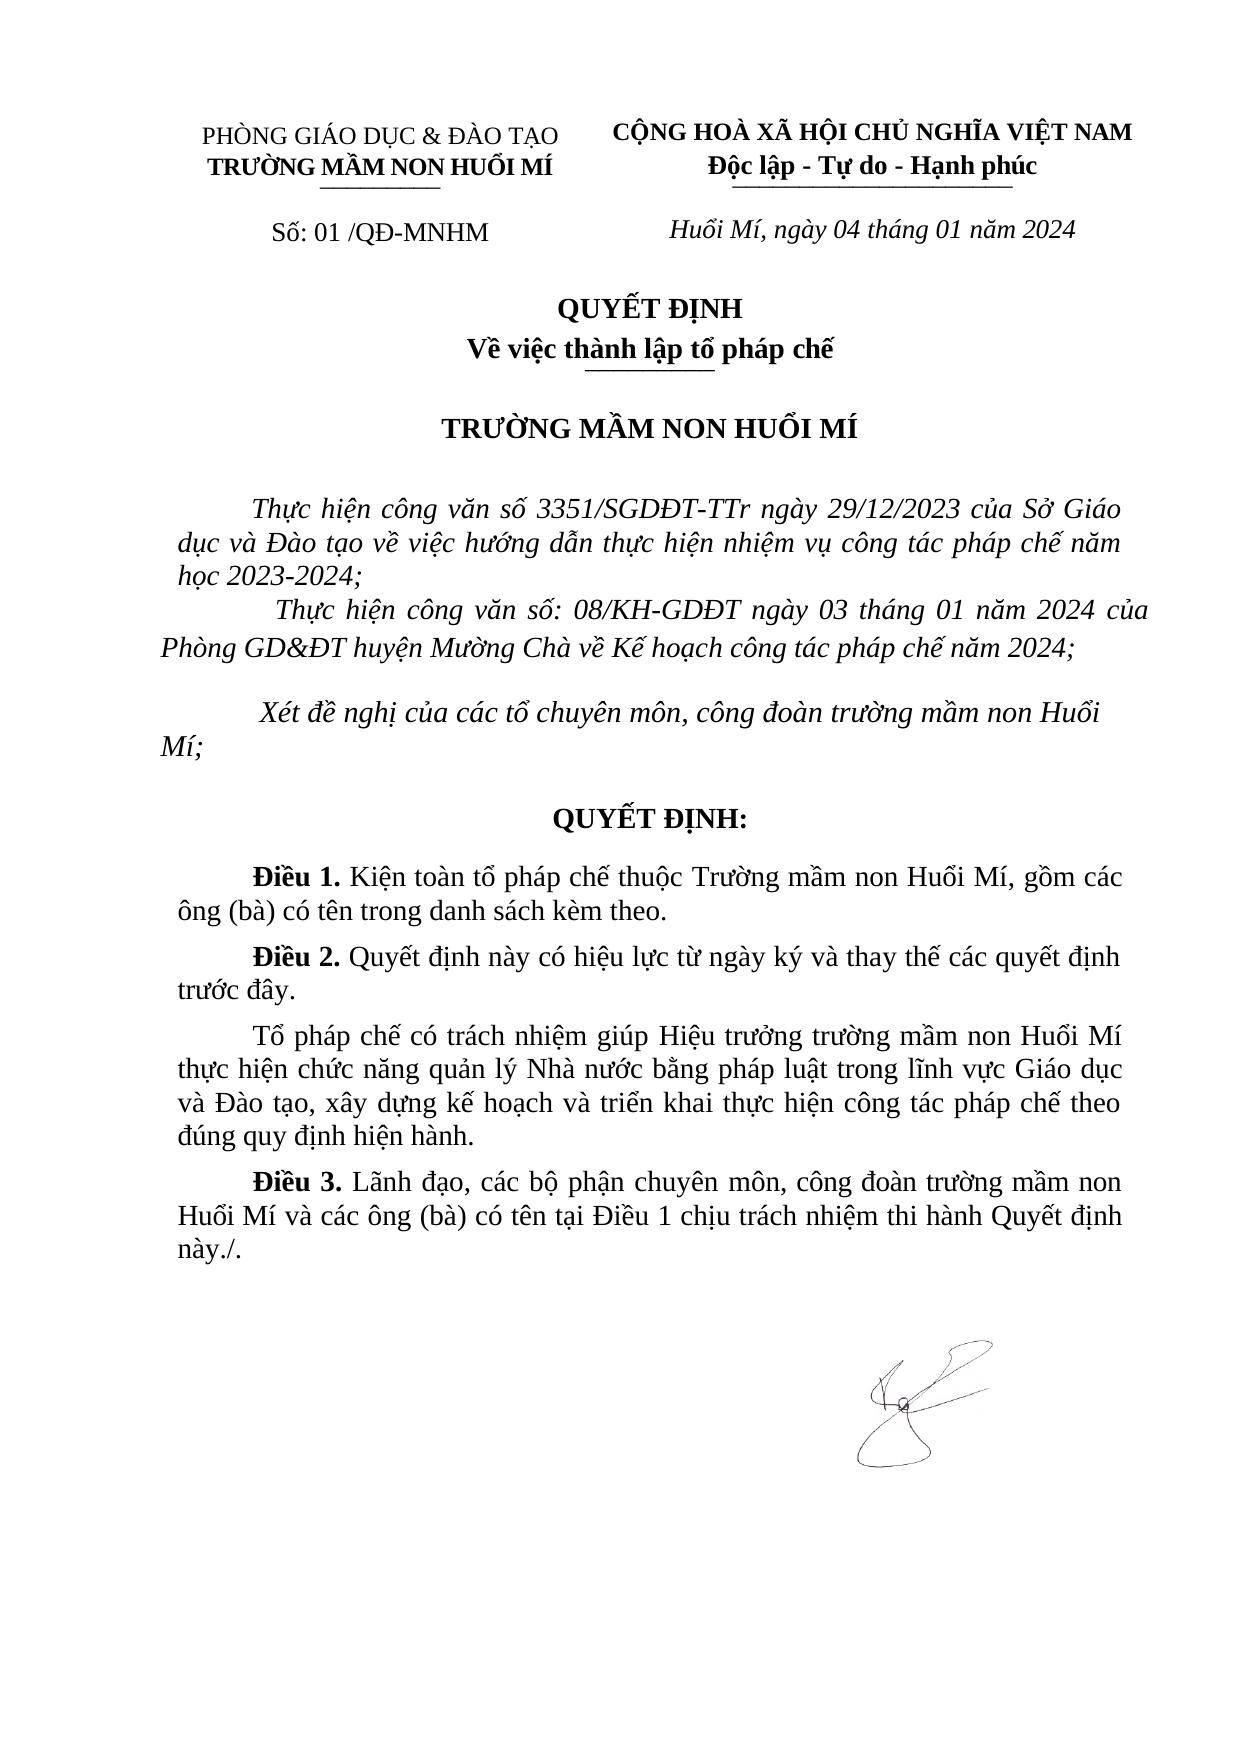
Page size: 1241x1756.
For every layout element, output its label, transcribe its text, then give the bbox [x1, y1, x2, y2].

text Điều 1. Kiện toàn tổ pháp chế thuộc Trường mầm non Huổi Mí, gồm các ông (bà) có tên trong danh sách kèm theo. [177, 859, 1123, 926]
text ¯¯¯¯¯¯¯¯¯ [161, 365, 1139, 399]
table_header PHÒNG GIÁO DỤC & ĐÀO TẠO TRƯỜNG MẦM NON HUỔI MÍ ¯¯¯¯¯¯¯¯¯ Số: 01 /QĐ-MNHM [188, 119, 589, 247]
subtitle QUYẾT ĐỊNH [161, 292, 1139, 325]
subtitle QUYẾT ĐỊNH: [161, 801, 1139, 834]
picture [775, 1316, 1070, 1476]
text Thực hiện công văn số: 08/KH-GDĐT ngày 03 tháng 01 năm 2024 của Phòng GD&ĐT huyện Mường Chà về Kế hoạch công tác pháp chế năm 2024; [160, 592, 1148, 664]
text Thực hiện công văn số 3351/SGDĐT-TTr ngày 29/12/2023 của Sở Giáo dục và Đào tạo về việc hướng dẫn thực hiện nhiệm vụ công tác pháp chế năm học 2023-2024; [177, 491, 1122, 592]
table_header CỘNG HOÀ XÃ HỘI CHỦ NGHĨA VIỆT NAM Độc lập - Tự do - Hạnh phúc ¯¯¯¯¯¯¯¯¯¯¯¯¯¯¯¯¯¯¯¯¯ Huổi Mí, ngày 04 tháng 01 năm 2024 [589, 119, 1138, 247]
text Điều 2. Quyết định này có hiệu lực từ ngày ký và thay thế các quyết định trước đây. [177, 939, 1122, 1006]
title Xét đề nghị của các tổ chuyên môn, công đoàn trường mầm non Huổi Mí; [160, 694, 1148, 763]
text Điều 3. Lãnh đạo, các bộ phận chuyên môn, công đoàn trường mầm non Huổi Mí và các ông (bà) có tên tại Điều 1 chịu trách nhiệm thi hành Quyết định này./. [177, 1164, 1122, 1265]
subtitle Về việc thành lập tổ pháp chế [161, 331, 1139, 365]
text Tổ pháp chế có trách nhiệm giúp Hiệu trưởng trường mầm non Huổi Mí thực hiện chức năng quản lý Nhà nước bằng pháp luật trong lĩnh vực Giáo dục và Đào tạo, xây dựng kế hoạch và triển khai thực hiện công tác pháp chế theo đúng quy định hiện hành. [177, 1018, 1123, 1152]
subtitle TRƯỜNG MẦM NON HUỔI MÍ [160, 411, 1139, 445]
